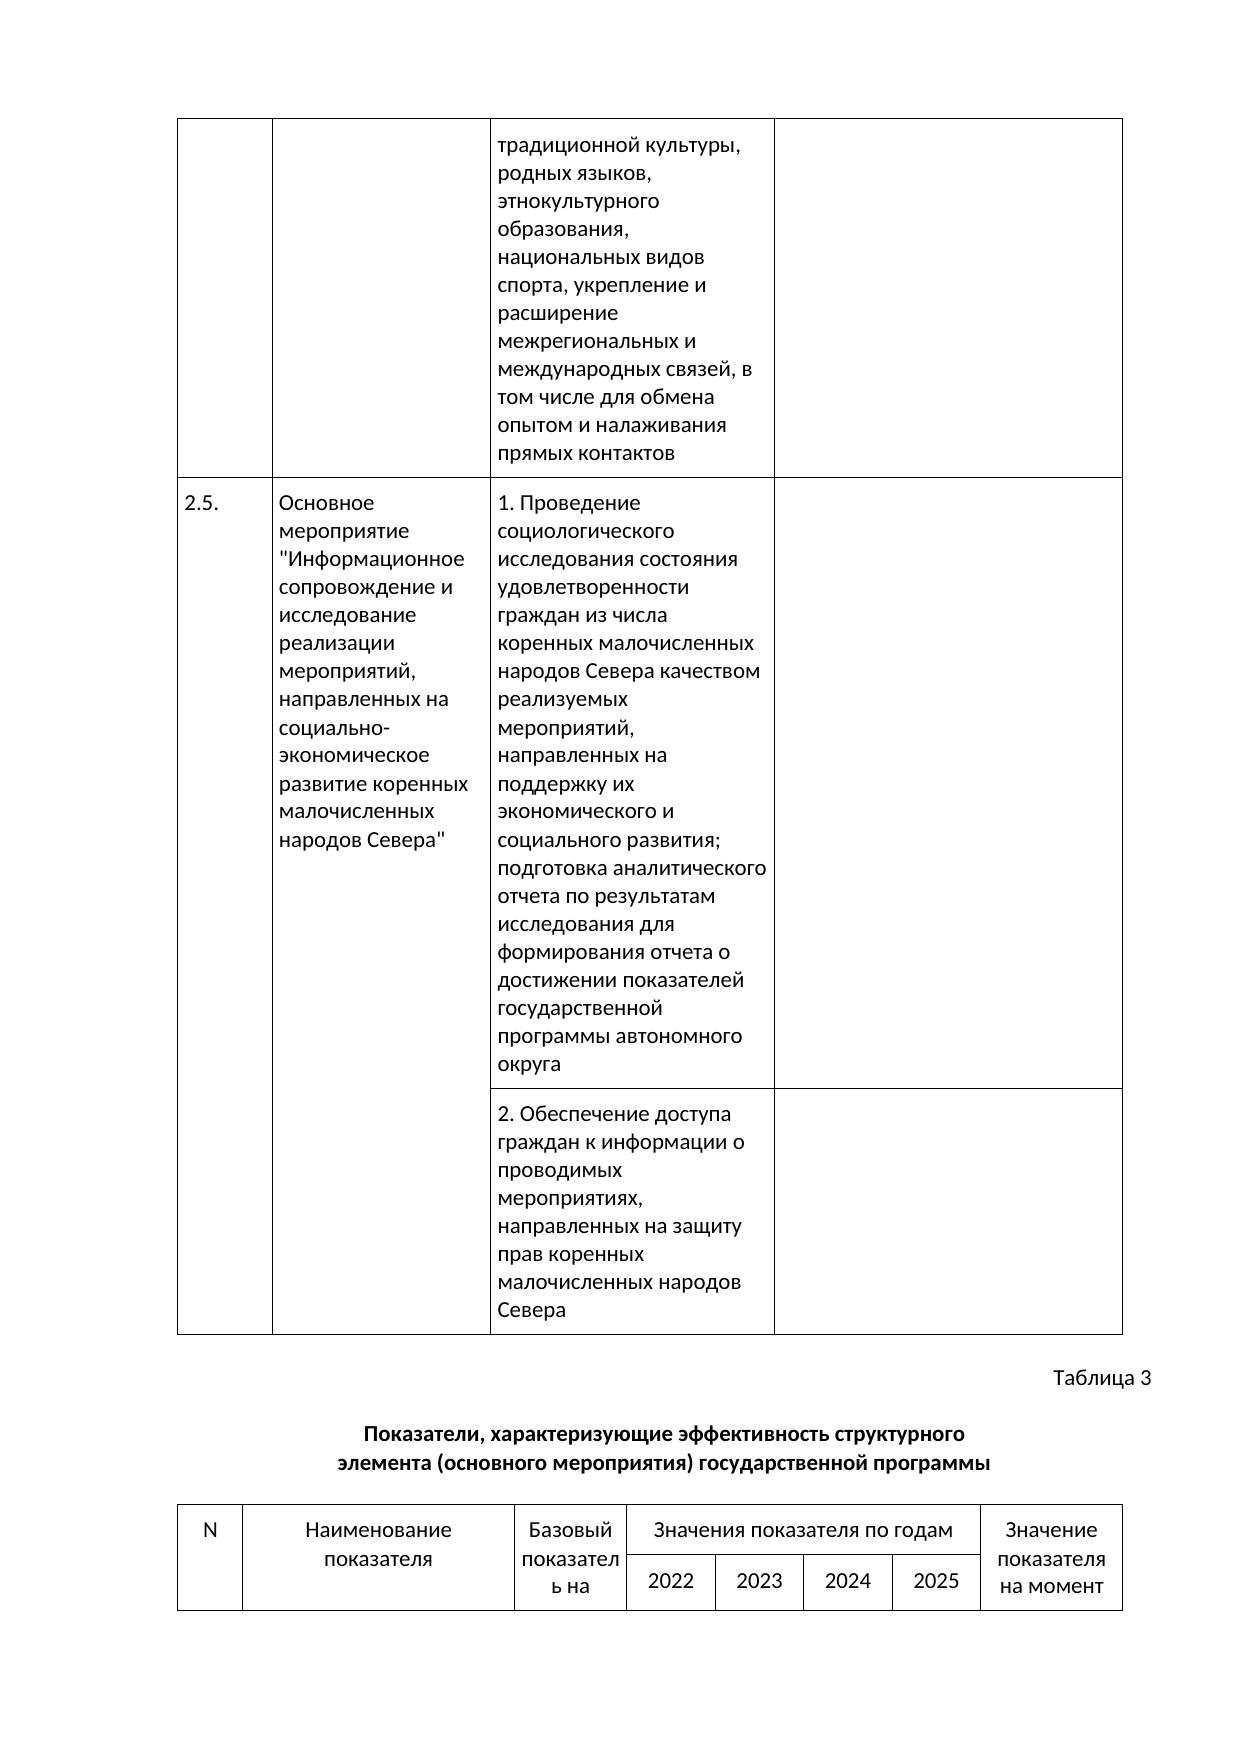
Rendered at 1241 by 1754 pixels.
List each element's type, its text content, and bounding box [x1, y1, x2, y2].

text Показатели, характеризующие эффективность структурного [177, 1419, 1152, 1448]
table_cell 2024 [804, 1555, 892, 1610]
table_header Базовый показатель на начало реализации государственной программы [515, 1505, 626, 1610]
text элемента (основного мероприятия) государственной программы [177, 1448, 1152, 1476]
table_cell 2.5. [178, 478, 272, 1334]
table_cell 2023 [716, 1555, 803, 1610]
table_header Наименование показателя [243, 1505, 514, 1610]
table_header N [178, 1505, 242, 1610]
table_cell 2022 [627, 1555, 715, 1610]
table_cell 1. Проведение социологического исследования состояния удовлетворенности граждан из числа коренных малочисленных народов Севера качеством реализуемых мероприятий, направленных на поддержку их экономического и социального развития; подготовка аналитического отчета по результатам исследования для формирования отчета о достижении показателей государственной программы автономного округа [491, 478, 774, 1088]
table_cell [775, 478, 1122, 1088]
table_cell 2. Обеспечение доступа граждан к информации о проводимых мероприятиях, направленных на защиту прав коренных малочисленных народов Севера [491, 1089, 774, 1334]
table_header Значение показателя на момент окончания действия государственной программы [981, 1505, 1122, 1610]
table_header Значения показателя по годам [627, 1505, 980, 1554]
table_cell Основное мероприятие "Информационное сопровождение и исследование реализации мероприятий, направленных на социально-экономическое развитие коренных малочисленных народов Севера" [273, 478, 490, 1334]
text Таблица 3 [177, 1363, 1152, 1391]
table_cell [491, 119, 774, 477]
table_cell 2025 [893, 1555, 980, 1610]
table_cell [775, 1089, 1122, 1334]
table_cell [775, 119, 1122, 477]
